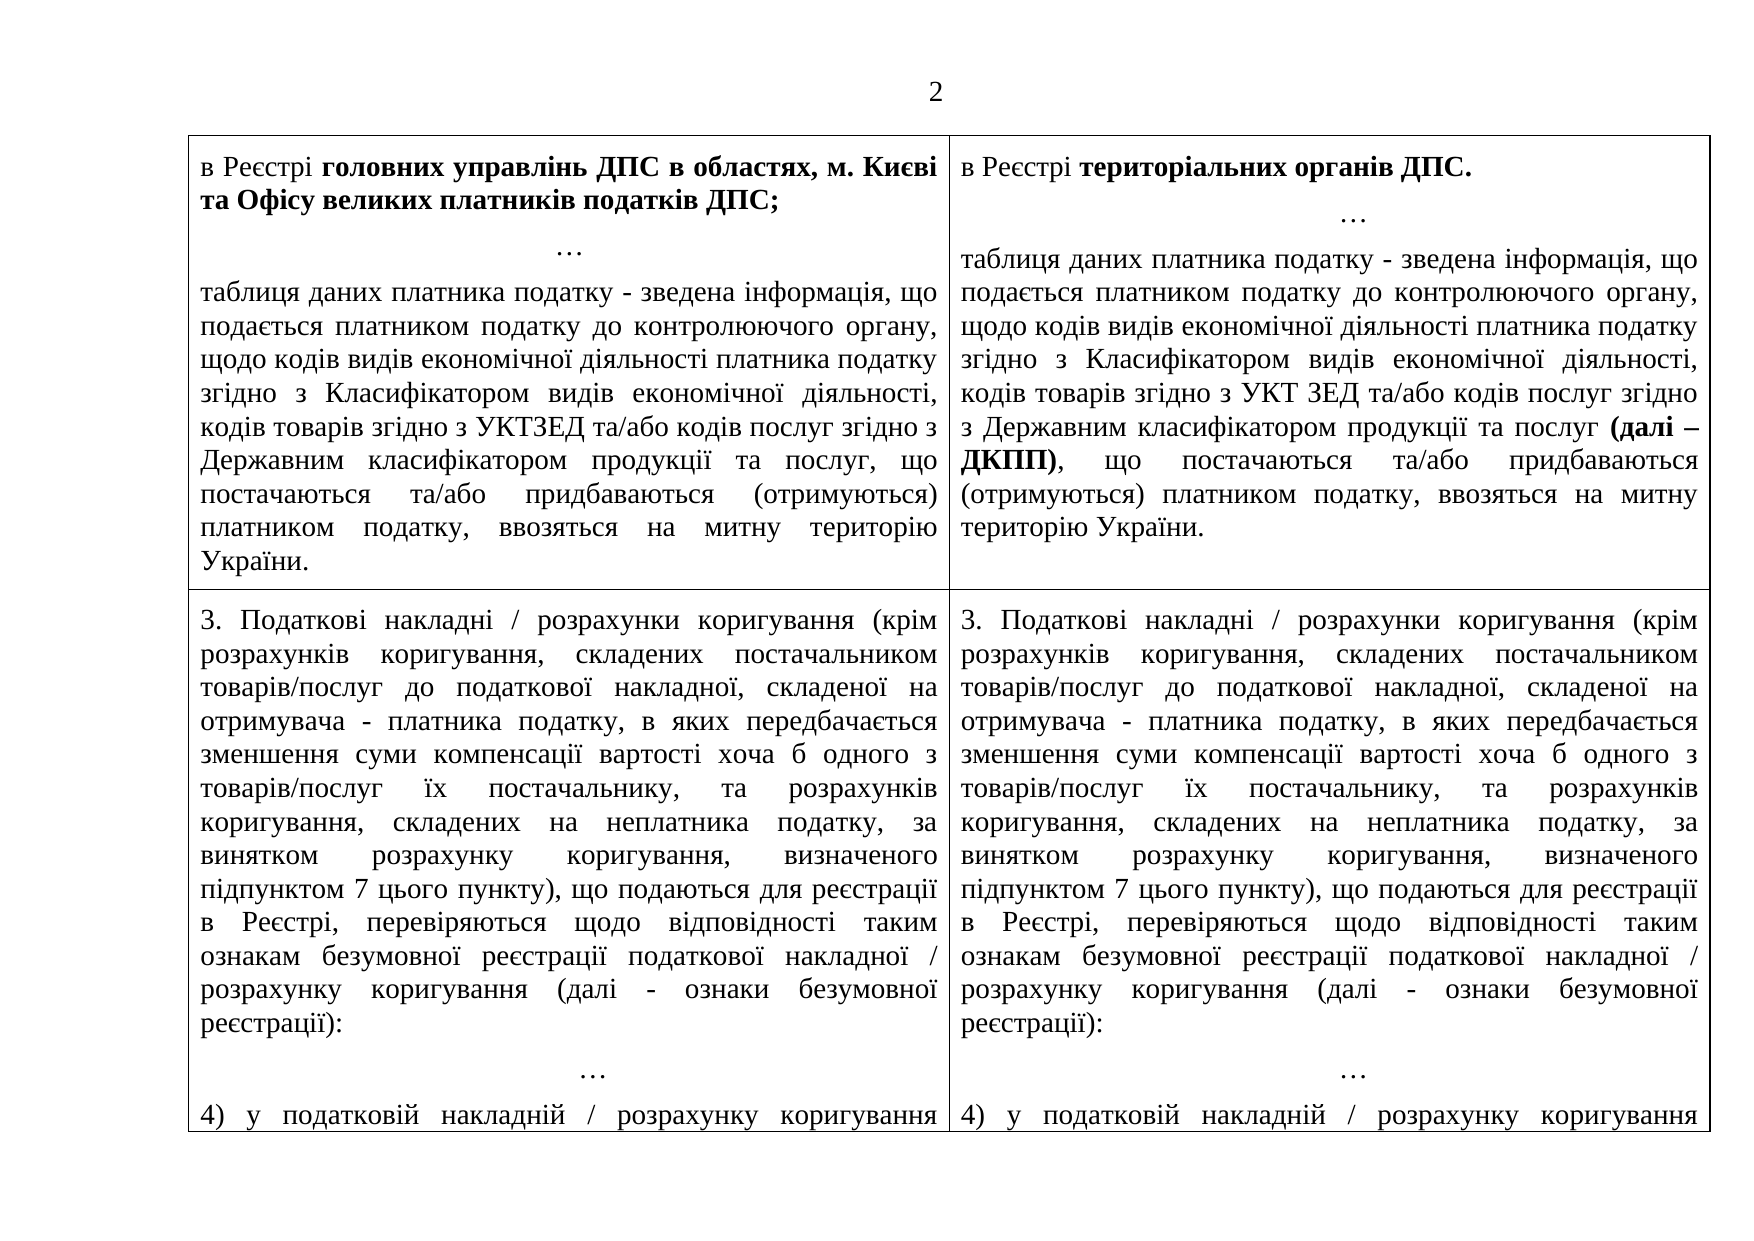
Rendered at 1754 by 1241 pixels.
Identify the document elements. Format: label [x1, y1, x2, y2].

table_cell [950, 590, 1709, 1131]
table_cell [189, 136, 949, 589]
table_cell [950, 136, 1709, 589]
table_cell [189, 590, 949, 1131]
